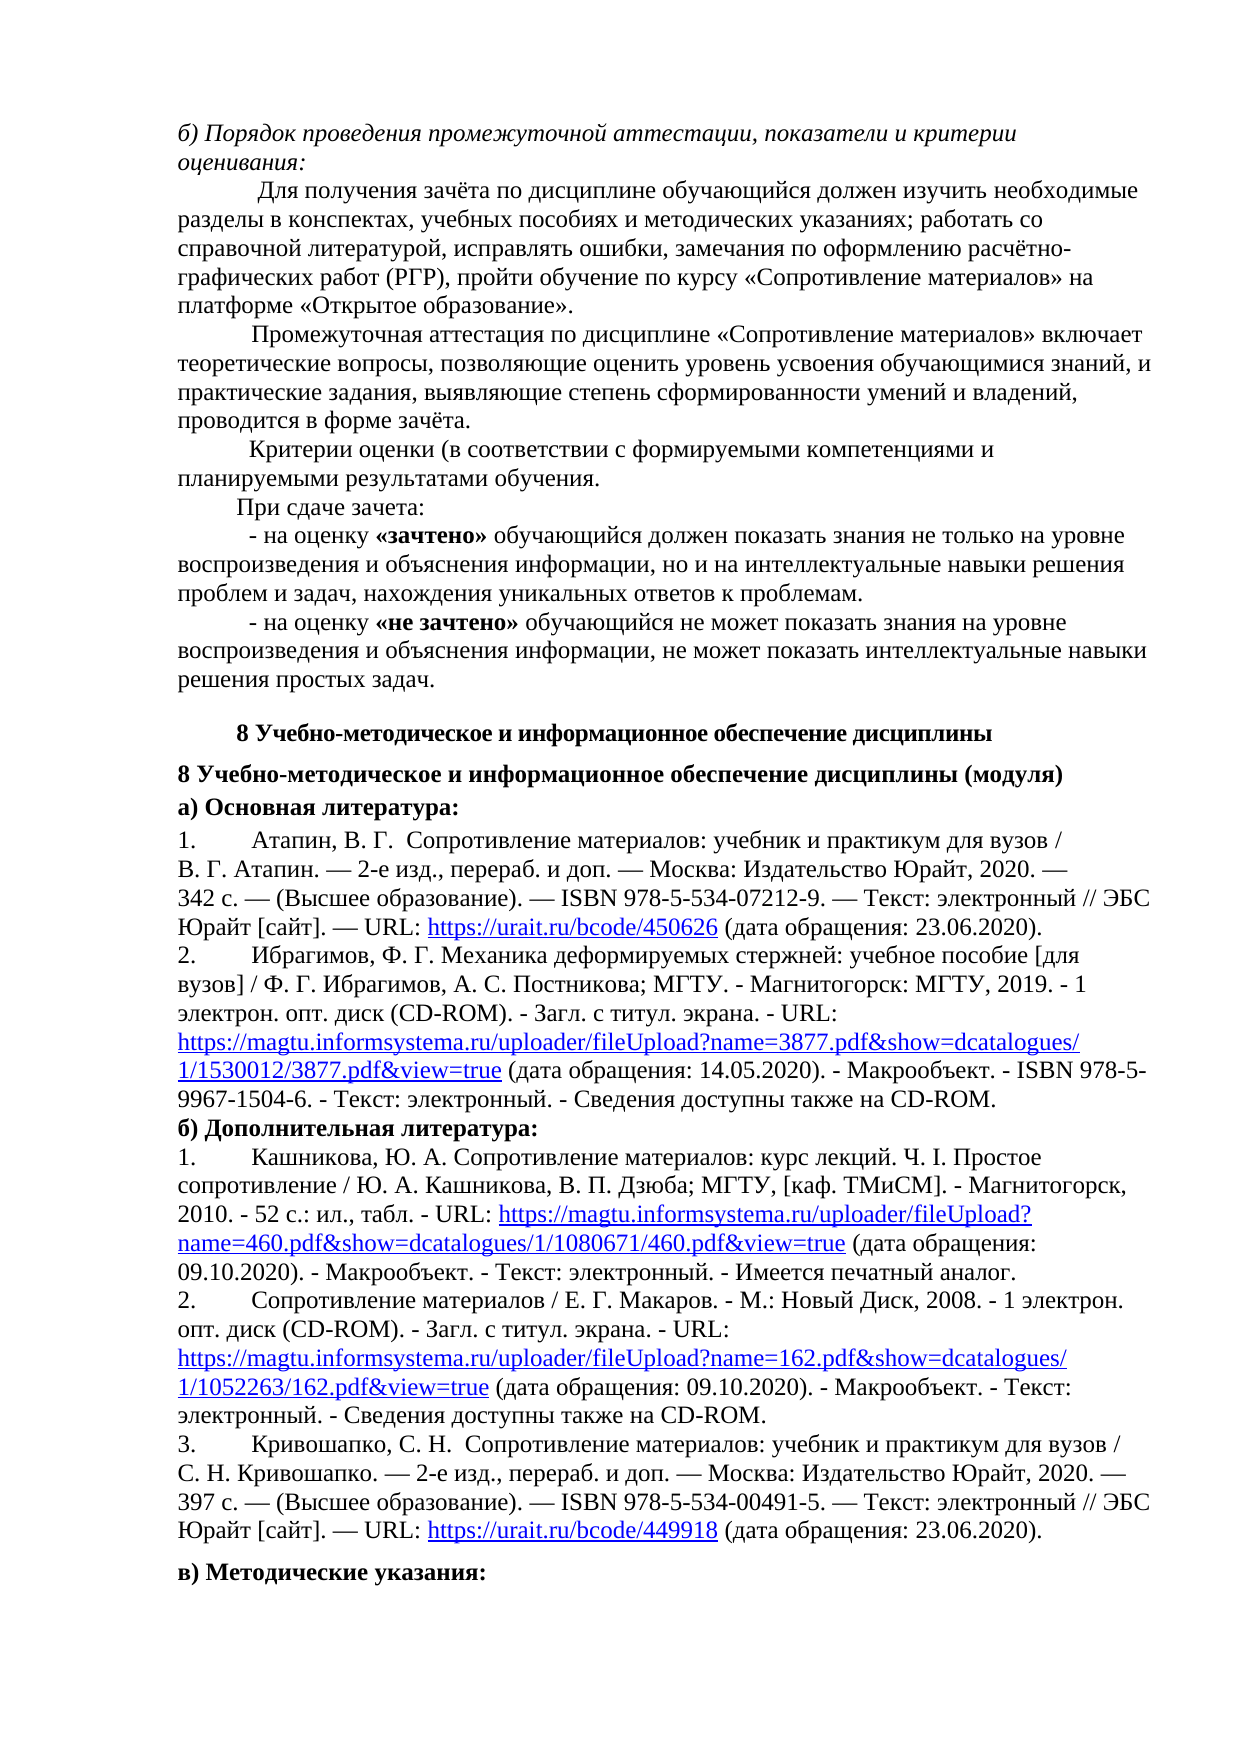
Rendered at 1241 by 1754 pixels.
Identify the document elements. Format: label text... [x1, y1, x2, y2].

list Кашникова, Ю. А. Сопротивление материалов: курс лекций. Ч. I. Простое сопротивление / Ю. А. Кашникова, В. П. Дзюба; МГТУ, [каф. ТМиСМ]. - Магнитогорск, 2010. - 52 с.: ил., табл. - URL: https://magtu.informsystema.ru/uploader/fileUpload?name=460.pdf&show=dcatalogues/1/1080671/460.pdf&view=true (дата обращения: 09.10.2020). - Макрообъект. - Текст: электронный. - Имеется печатный аналог. [177, 1142, 1152, 1285]
list Ибрагимов, Ф. Г. Механика деформируемых стержней: учебное пособие [для вузов] / Ф. Г. Ибрагимов, А. С. Постникова; МГТУ. - Магнитогорск: МГТУ, 2019. - 1 электрон. опт. диск (CD-ROM). - Загл. с титул. экрана. - URL: https://magtu.informsystema.ru/uploader/fileUpload?name=3877.pdf&show=dcatalogues/1/1530012/3877.pdf&view=true (дата обращения: 14.05.2020). - Макрообъект. - ISBN 978-5-9967-1504-6. - Текст: электронный. - Сведения доступны также на CD-ROM. [177, 940, 1152, 1113]
text а) Основная литература: [177, 792, 1152, 821]
subtitle 8 Учебно-методическое и информационное обеспечение дисциплины [236, 718, 1152, 747]
list Атапин, В. Г. Сопротивление материалов: учебник и практикум для вузов / В. Г. Атапин. — 2-е изд., перераб. и доп. — Москва: Издательство Юрайт, 2020. — 342 с. — (Высшее образование). — ISBN 978-5-534-07212-9. — Текст: электронный // ЭБС Юрайт [сайт]. — URL: https://urait.ru/bcode/450626 (дата обращения: 23.06.2020). [177, 825, 1152, 940]
text Для получения зачёта по дисциплине обучающийся должен изучить необходимые разделы в конспектах, учебных пособиях и методических указаниях; работать со справочной литературой, исправлять ошибки, замечания по оформлению расчётно- графических работ (РГР), пройти обучение по курсу «Сопротивление материалов» на платформе «Открытое образование». [177, 176, 1152, 319]
text в) Методические указания: [177, 1557, 1152, 1585]
text Промежуточная аттестация по дисциплине «Сопротивление материалов» включает теоретические вопросы, позволяющие оценить уровень усвоения обучающимися знаний, и практические задания, выявляющие степень сформированности умений и владений, проводится в форме зачёта. [177, 319, 1152, 434]
text - на оценку «не зачтено» обучающийся не может показать знания на уровне воспроизведения и объяснения информации, не может показать интеллектуальные навыки [177, 607, 1152, 664]
list Сопротивление материалов / Е. Г. Макаров. - М.: Новый Диск, 2008. - 1 электрон. опт. диск (CD-ROM). - Загл. с титул. экрана. - URL: https://magtu.informsystema.ru/uploader/fileUpload?name=162.pdf&show=dcatalogues/1/1052263/162.pdf&view=true (дата обращения: 09.10.2020). - Макрообъект. - Текст: электронный. - Сведения доступны также на CD-ROM. [177, 1285, 1152, 1429]
list Кривошапко, С. Н. Сопротивление материалов: учебник и практикум для вузов / С. Н. Кривошапко. — 2-е изд., перераб. и доп. — Москва: Издательство Юрайт, 2020. — 397 с. — (Высшее образование). — ISBN 978-5-534-00491-5. — Текст: электронный // ЭБС Юрайт [сайт]. — URL: https://urait.ru/bcode/449918 (дата обращения: 23.06.2020). [177, 1429, 1152, 1544]
text При сдаче зачета: [177, 492, 1152, 521]
text б) Порядок проведения промежуточной аттестации, показатели и критерии оценивания: [177, 118, 1152, 176]
text Критерии оценки (в соответствии с формируемыми компетенциями и планируемыми результатами обучения. [177, 434, 1152, 492]
text б) Дополнительная литература: [177, 1113, 1152, 1142]
text - на оценку «зачтено» обучающийся должен показать знания не только на уровне воспроизведения и объяснения информации, но и на интеллектуальные навыки решения проблем и задач, нахождения уникальных ответов к проблемам. [177, 521, 1152, 607]
text 8 Учебно-методическое и информационное обеспечение дисциплины (модуля) [177, 759, 1152, 788]
text решения простых задач. [177, 664, 1152, 693]
